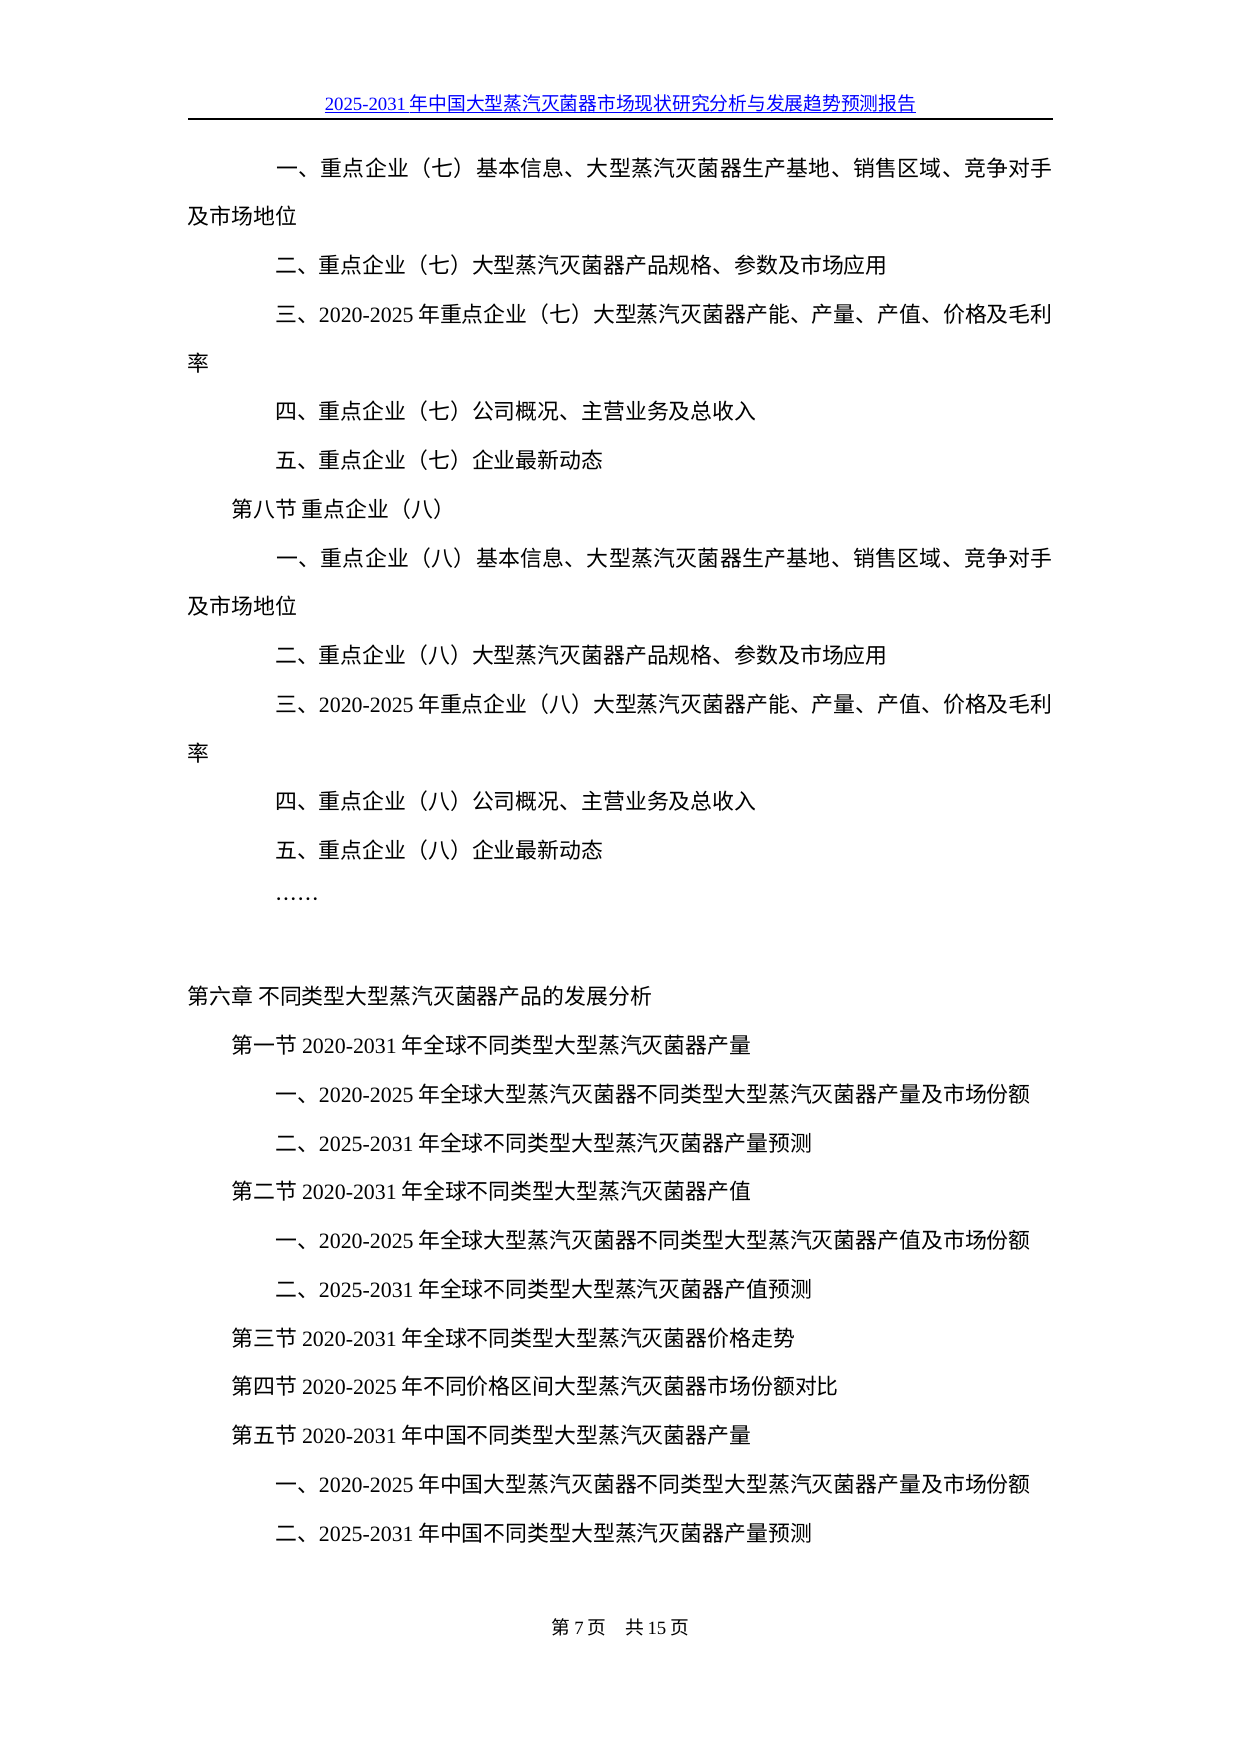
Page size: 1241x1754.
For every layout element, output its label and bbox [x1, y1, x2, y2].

text [187, 150, 1053, 1548]
